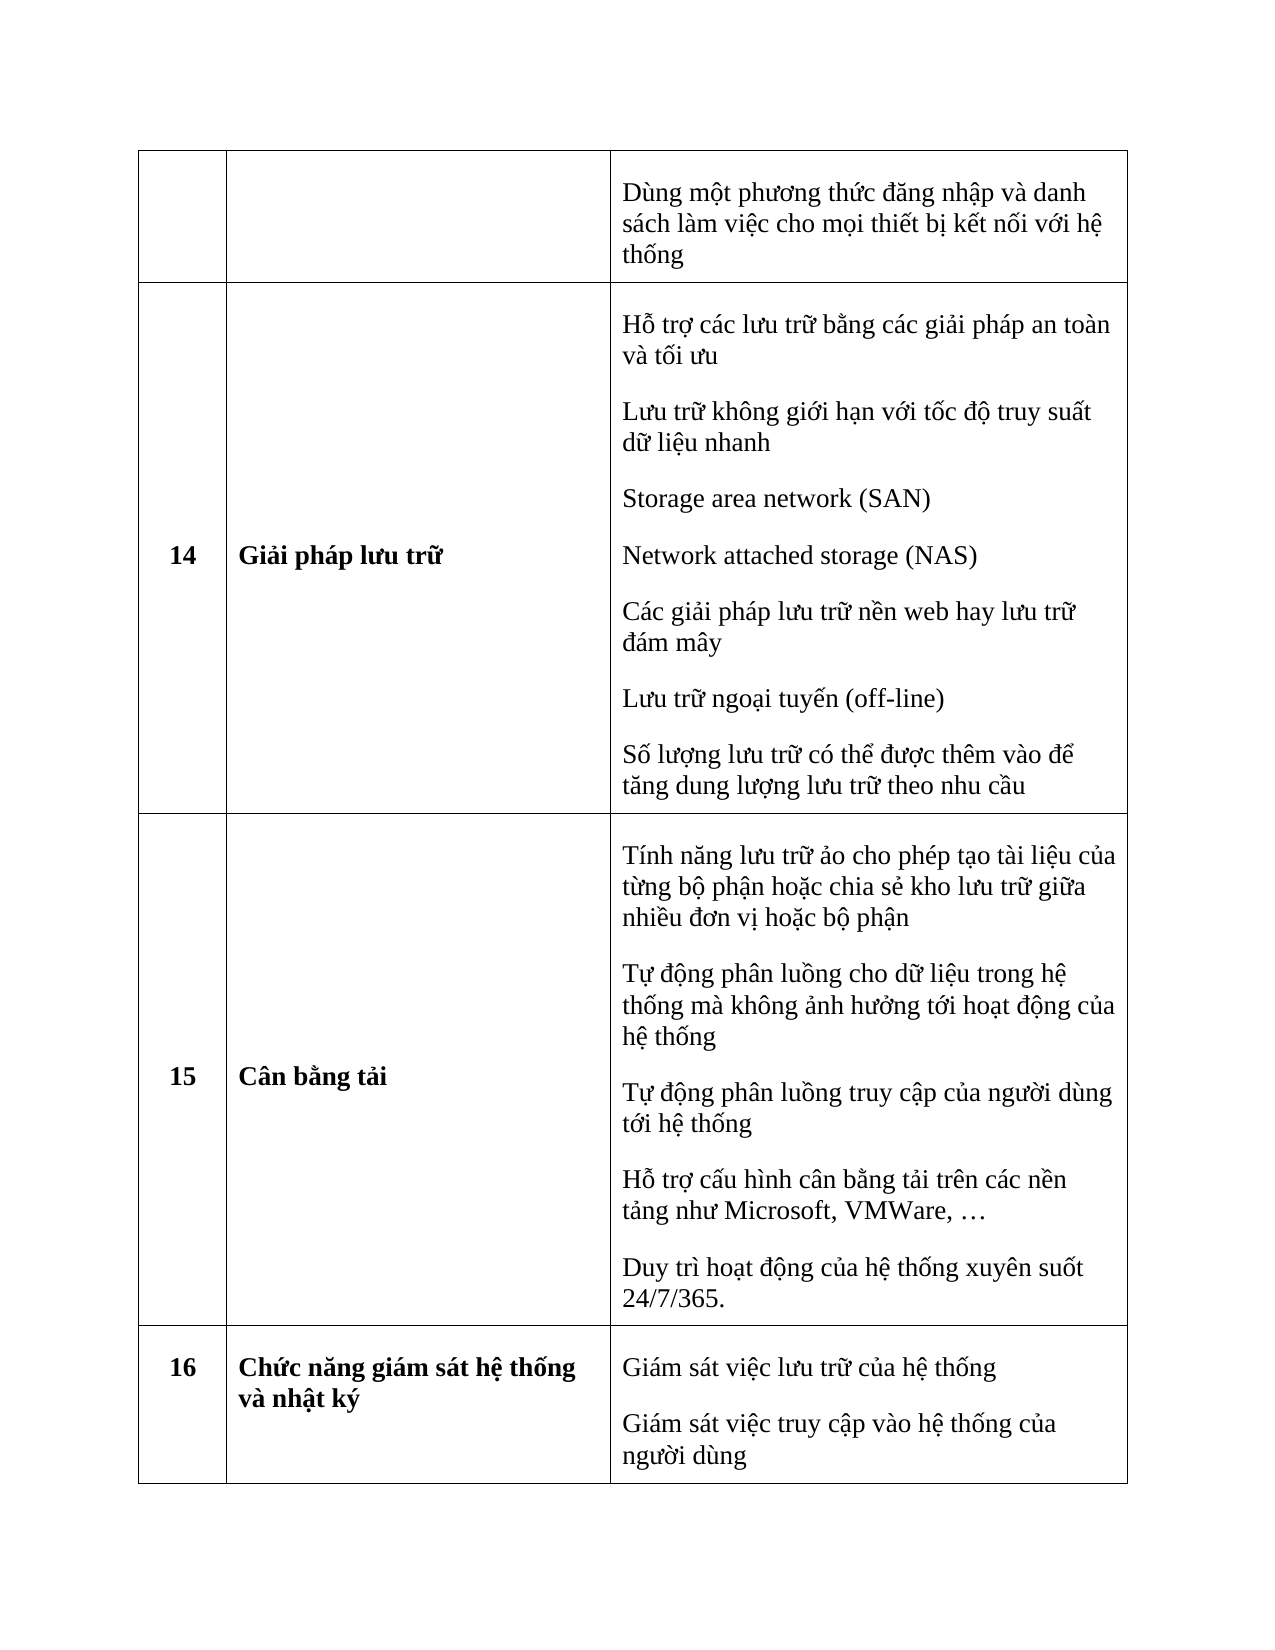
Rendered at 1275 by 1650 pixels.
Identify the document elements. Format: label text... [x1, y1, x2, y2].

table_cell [227, 151, 610, 282]
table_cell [611, 151, 1127, 282]
table_cell 13 [139, 151, 226, 282]
table_cell 16 [139, 1326, 226, 1482]
table_cell Cân bằng tải [227, 814, 610, 1325]
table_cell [227, 1326, 610, 1482]
table_cell Giải pháp lưu trữ [227, 283, 610, 813]
table_cell Tính năng lưu trữ ảo cho phép tạo tài liệu của từng bộ phận hoặc chia sẻ kho lưu trữ giữa nhiều đơn vị hoặc bộ phận Tự động phân luồng cho dữ liệu trong hệ thống mà không ảnh hưởng tới hoạt động của hệ thống Tự động phân luồng truy cập của người dùng tới hệ thống Hỗ trợ cấu hình cân bằng tải trên các nền tảng như Microsoft, VMWare, … Duy trì hoạt động của hệ thống xuyên suốt 24/7/365. [611, 814, 1127, 1325]
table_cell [611, 1326, 1127, 1482]
table_cell 14 [139, 283, 226, 813]
table_cell 15 [139, 814, 226, 1325]
table_cell Hỗ trợ các lưu trữ bằng các giải pháp an toàn và tối ưu Lưu trữ không giới hạn với tốc độ truy suất dữ liệu nhanh Storage area network (SAN) Network attached storage (NAS) Các giải pháp lưu trữ nền web hay lưu trữ đám mây Lưu trữ ngoại tuyến (off-line) Số lượng lưu trữ có thể được thêm vào để tăng dung lượng lưu trữ theo nhu cầu [611, 283, 1127, 813]
